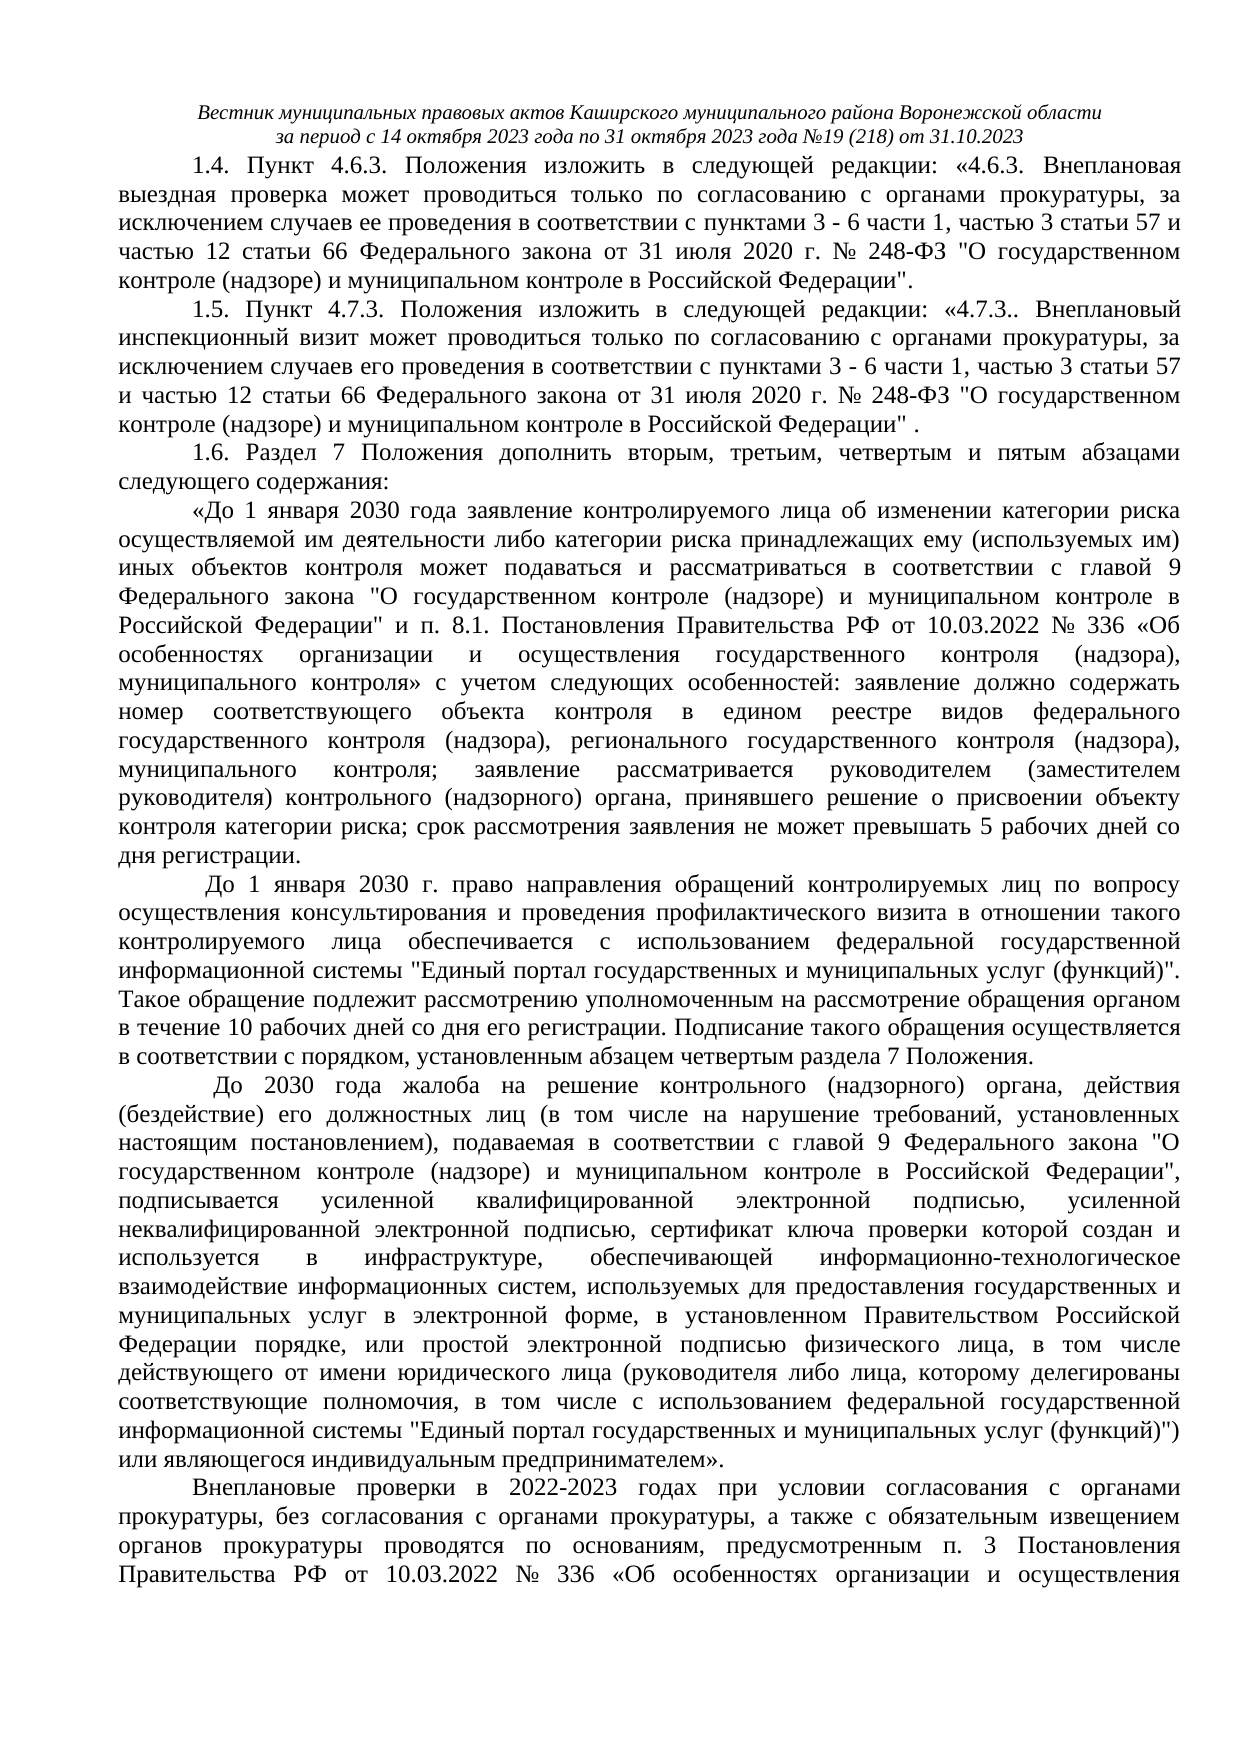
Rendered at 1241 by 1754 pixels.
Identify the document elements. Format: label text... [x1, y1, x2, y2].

text До 1 января 2030 г. право направления обращений контролируемых лиц по вопросу осуществления консультирования и проведения профилактического визита в отношении такого контролируемого лица обеспечивается с использованием федеральной государственной информационной системы "Единый портал государственных и муниципальных услуг (функций)". Такое обращение подлежит рассмотрению уполномоченным на рассмотрение обращения органом в течение 10 рабочих дней со дня его регистрации. Подписание такого обращения осуществляется в соответствии с порядком, установленным абзацем четвертым раздела 7 Положения. [118, 869, 1181, 1070]
text «До 1 января 2030 года заявление контролируемого лица об изменении категории риска осуществляемой им деятельности либо категории риска принадлежащих ему (используемых им) иных объектов контроля может подаваться и рассматриваться в соответствии с главой 9 Федерального закона "О государственном контроле (надзоре) и муниципальном контроле в Российской Федерации" и п. 8.1. Постановления Правительства РФ от 10.03.2022 № 336 «Об особенностях организации и осуществления государственного контроля (надзора), муниципального контроля» с учетом следующих особенностей: заявление должно содержать номер соответствующего объекта контроля в едином реестре видов федерального государственного контроля (надзора), регионального государственного контроля (надзора), муниципального контроля; заявление рассматривается руководителем (заместителем руководителя) контрольного (надзорного) органа, принявшего решение о присвоении объекту контроля категории риска; срок рассмотрения заявления не может превышать 5 рабочих дней со дня регистрации. [118, 495, 1181, 869]
text 1.5. Пункт 4.7.3. Положения изложить в следующей редакции: «4.7.3.. Внеплановый инспекционный визит может проводиться только по согласованию с органами прокуратуры, за исключением случаев его проведения в соответствии с пунктами 3 - 6 части 1, частью 3 статьи 57 и частью 12 статьи 66 Федерального закона от 31 июля 2020 г. № 248-ФЗ "О государственном контроле (надзоре) и муниципальном контроле в Российской Федерации" . [118, 294, 1181, 323]
text 1.5. Пункт 4.7.3. Положения изложить в следующей редакции: «4.7.3.. Внеплановый инспекционный визит может проводиться только по согласованию с органами прокуратуры, за исключением случаев его проведения в соответствии с пунктами 3 - 6 части 1, частью 3 статьи 57 и частью 12 статьи 66 Федерального закона от 31 июля 2020 г. № 248-ФЗ "О государственном контроле (надзоре) и муниципальном контроле в Российской Федерации" . [118, 351, 1181, 437]
text До 2030 года жалоба на решение контрольного (надзорного) органа, действия (бездействие) его должностных лиц (в том числе на нарушение требований, установленных настоящим постановлением), подаваемая в соответствии с главой 9 Федерального закона "О государственном контроле (надзоре) и муниципальном контроле в Российской Федерации", подписывается усиленной квалифицированной электронной подписью, усиленной неквалифицированной электронной подписью, сертификат ключа проверки которой создан и используется в инфраструктуре, обеспечивающей информационно-технологическое взаимодействие информационных систем, используемых для предоставления государственных и муниципальных услуг в электронной форме, в установленном Правительством Российской Федерации порядке, или простой электронной подписью физического лица, в том числе действующего от имени юридического лица (руководителя либо лица, которому делегированы соответствующие полномочия, в том числе с использованием федеральной государственной информационной системы "Единый портал государственных и муниципальных услуг (функций)") или являющегося индивидуальным предпринимателем». [118, 1070, 1181, 1472]
text 1.4. Пункт 4.6.3. Положения изложить в следующей редакции: «4.6.3. Внеплановая выездная проверка может проводиться только по согласованию с органами прокуратуры, за исключением случаев ее проведения в соответствии с пунктами 3 - 6 части 1, частью 3 статьи 57 и частью 12 статьи 66 Федерального закона от 31 июля 2020 г. № 248-ФЗ "О государственном контроле (надзоре) и муниципальном контроле в Российской Федерации". [118, 150, 1043, 179]
text 1.4. Пункт 4.6.3. Положения изложить в следующей редакции: «4.6.3. Внеплановая выездная проверка может проводиться только по согласованию с органами прокуратуры, за исключением случаев ее проведения в соответствии с пунктами 3 - 6 части 1, частью 3 статьи 57 и частью 12 статьи 66 Федерального закона от 31 июля 2020 г. № 248-ФЗ "О государственном контроле (надзоре) и муниципальном контроле в Российской Федерации". [118, 230, 1181, 294]
text 1.6. Раздел 7 Положения дополнить вторым, третьим, четвертым и пятым абзацами следующего содержания: [118, 437, 1181, 495]
